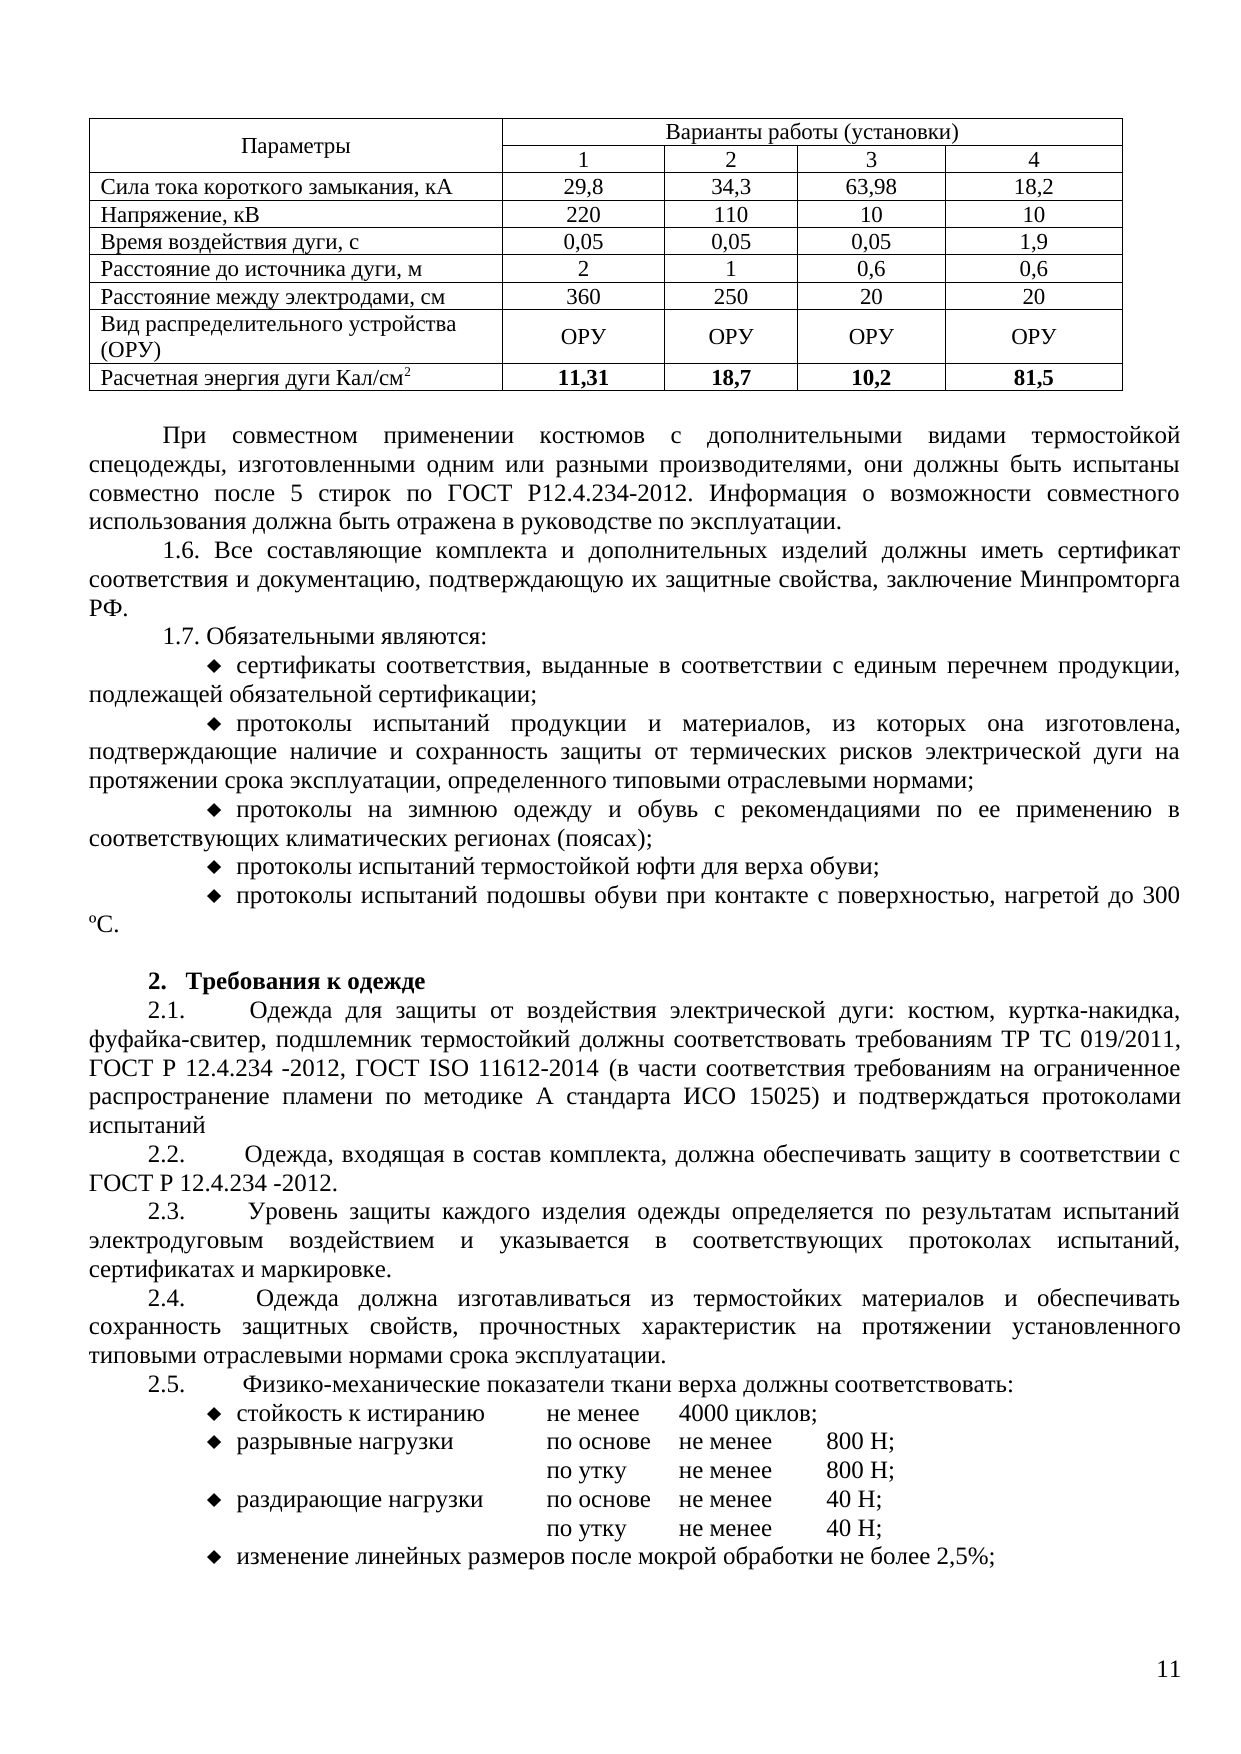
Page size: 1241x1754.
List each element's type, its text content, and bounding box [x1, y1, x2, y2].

table_cell 63,98 [798, 173, 945, 199]
list раздирающие нагрузки по основе не менее 40 Н; [89, 1484, 1181, 1513]
table_cell 1,9 [946, 228, 1122, 254]
table_cell ОРУ [946, 310, 1122, 363]
table_cell 1 [503, 146, 664, 172]
table_cell Время воздействия дуги, с [90, 228, 502, 254]
table_cell 220 [503, 201, 664, 227]
table_cell 10 [946, 201, 1122, 227]
list Уровень защиты каждого изделия одежды определяется по результатам испытаний электродуговым воздействием и указывается в соответствующих протоколах испытаний, сертификатах и маркировке. [89, 1196, 1181, 1283]
table_cell 10 [798, 201, 945, 227]
table_cell 81,5 [946, 364, 1122, 390]
table_cell 20 [798, 283, 945, 309]
list протоколы на зимнюю одежду и обувь с рекомендациями по ее применению в соответствующих климатических регионах (поясах); [89, 794, 1181, 851]
table_cell 1 [665, 255, 797, 282]
table_cell Сила тока короткого замыкания, кА [90, 173, 502, 199]
text 1.7. Обязательными являются: [89, 621, 1181, 650]
table_cell 0,6 [798, 255, 945, 282]
list Одежда для защиты от воздействия электрической дуги: костюм, куртка-накидка, фуфайка-свитер, подшлемник термостойкий должны соответствовать требованиям ТР ТС 019/2011, ГОСТ Р 12.4.234 -2012, ГОСТ ISO 11612-2014 (в части соответствия требованиям на ограниченное распространение пламени по методике А стандарта ИСО 15025) и подтверждаться протоколами испытаний [89, 995, 1181, 1139]
list Физико-механические показатели ткани верха должны соответствовать: [89, 1369, 1181, 1398]
table_header Варианты работы (установки) [503, 119, 1122, 145]
text по утку не менее 40 Н; [89, 1513, 1181, 1541]
table_cell 34,3 [665, 173, 797, 199]
table_cell Напряжение, кВ [90, 201, 502, 227]
table_cell 4 [946, 146, 1122, 172]
table_cell Расстояние между электродами, см [90, 283, 502, 309]
table_cell 2 [503, 255, 664, 282]
list протоколы испытаний подошвы обуви при контакте с поверхностью, нагретой до 300 ºС. [89, 880, 1181, 938]
table_cell 110 [665, 201, 797, 227]
table_cell 2 [665, 146, 797, 172]
list Одежда, входящая в состав комплекта, должна обеспечивать защиту в соответствии с ГОСТ Р 12.4.234 -2012. [89, 1139, 1181, 1196]
table_cell 0,6 [946, 255, 1122, 282]
table_cell 10,2 [798, 364, 945, 390]
list Требования к одежде [148, 966, 1181, 995]
table_cell 360 [503, 283, 664, 309]
list стойкость к истиранию не менее 4000 циклов; [89, 1398, 1181, 1426]
table_cell Расстояние до источника дуги, м [90, 255, 502, 282]
table_cell 20 [946, 283, 1122, 309]
text по утку не менее 800 Н; [89, 1455, 1181, 1484]
table_cell 11,31 [503, 364, 664, 390]
table_cell 3 [798, 146, 945, 172]
list сертификаты соответствия, выданные в соответствии с единым перечнем продукции, подлежащей обязательной сертификации; [89, 650, 1181, 708]
list Одежда должна изготавливаться из термостойких материалов и обеспечивать сохранность защитных свойств, прочностных характеристик на протяжении установленного типовыми отраслевыми нормами срока эксплуатации. [89, 1283, 1181, 1369]
table_cell ОРУ [665, 310, 797, 363]
table_cell 18,2 [946, 173, 1122, 199]
table_cell 0,05 [503, 228, 664, 254]
table_cell 250 [665, 283, 797, 309]
list протоколы испытаний термостойкой юфти для верха обуви; [89, 851, 1181, 880]
table_cell ОРУ [503, 310, 664, 363]
table_cell Вид распределительного устройства (ОРУ) [90, 310, 502, 363]
text При совместном применении костюмов с дополнительными видами термостойкой спецодежды, изготовленными одним или разными производителями, они должны быть испытаны совместно после 5 стирок по ГОСТ Р12.4.234-2012. Информация о возможности совместного использования должна быть отражена в руководстве по эксплуатации. [89, 420, 1181, 535]
table_cell 29,8 [503, 173, 664, 199]
table_cell ОРУ [798, 310, 945, 363]
list изменение линейных размеров после мокрой обработки не более 2,5%; [89, 1541, 1181, 1570]
table_header Параметры [90, 119, 502, 172]
table_cell Расчетная энергия дуги Кал/см2 [90, 364, 502, 390]
table_cell 18,7 [665, 364, 797, 390]
text 1.6. Все составляющие комплекта и дополнительных изделий должны иметь сертификат соответствия и документацию, подтверждающую их защитные свойства, заключение Минпромторга РФ. [89, 535, 1181, 621]
table_cell 0,05 [798, 228, 945, 254]
table_cell 0,05 [665, 228, 797, 254]
list разрывные нагрузки по основе не менее 800 Н; [89, 1426, 1181, 1455]
list протоколы испытаний продукции и материалов, из которых она изготовлена, подтверждающие наличие и сохранность защиты от термических рисков электрической дуги на протяжении срока эксплуатации, определенного типовыми отраслевыми нормами; [89, 708, 1181, 794]
